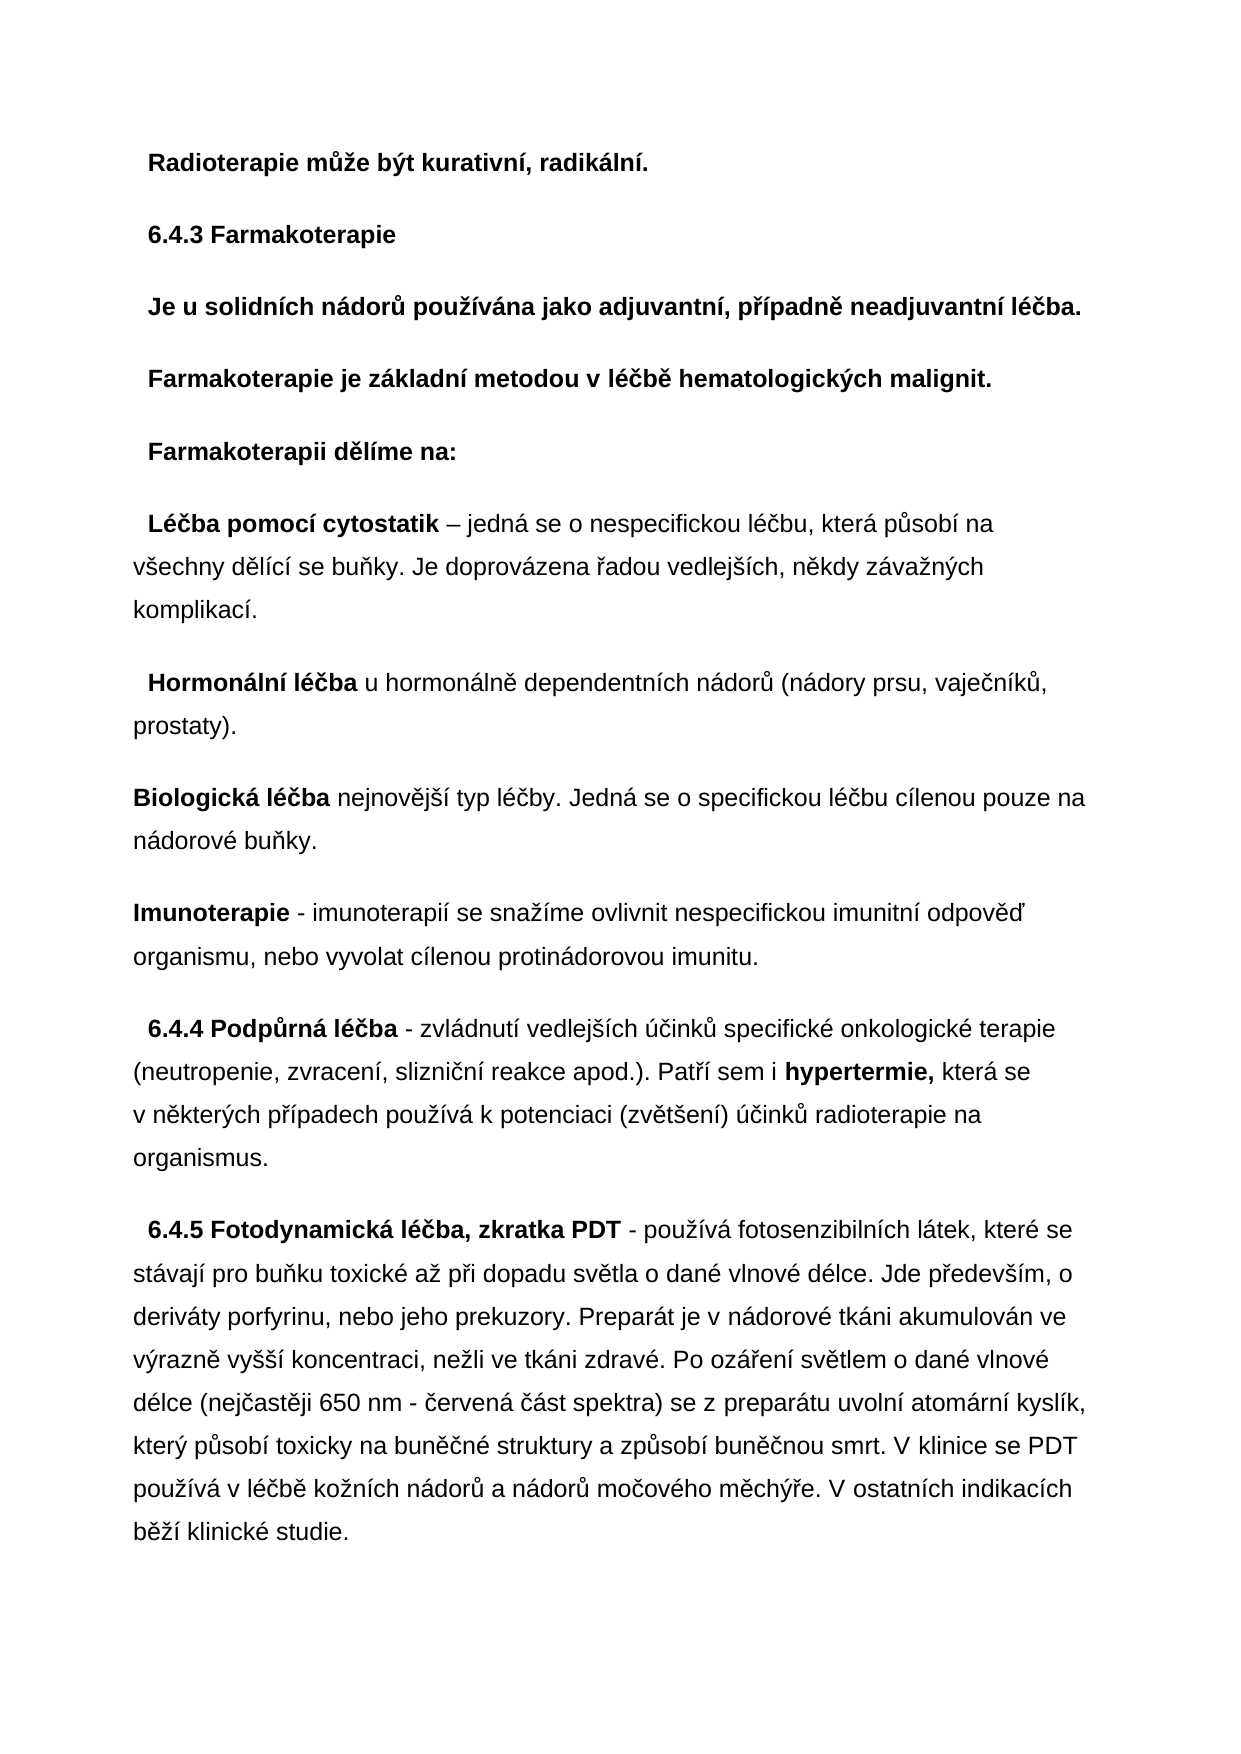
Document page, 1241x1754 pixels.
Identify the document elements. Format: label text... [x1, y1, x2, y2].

text 6.4.4 Podpůrná léčba - zvládnutí vedlejších účinků specifické onkologické terapie (neutropenie, zvracení, slizniční reakce apod.). Patří sem i hypertermie, která se v některých případech používá k potenciaci (zvětšení) účinků radioterapie na organismus. [133, 1014, 1093, 1172]
text Farmakoterapii dělíme na: [133, 437, 1093, 466]
text 6.4.5 Fotodynamická léčba, zkratka PDT - používá fotosenzibilních látek, které se stávají pro buňku toxické až při dopadu světla o dané vlnové délce. Jde především, o deriváty porfyrinu, nebo jeho prekuzory. Preparát je v nádorové tkáni akumulován ve výrazně vyšší koncentraci, nežli ve tkáni zdravé. Po ozáření světlem o dané vlnové délce (nejčastěji 650 nm - červená část spektra) se z preparátu uvolní atomární kyslík, který působí toxicky na buněčné struktury a způsobí buněčnou smrt. V klinice se PDT používá v léčbě kožních nádorů a nádorů močového měchýře. V ostatních indikacích běží klinické studie. [133, 1216, 1093, 1546]
text 6.4.3 Farmakoterapie [133, 220, 1093, 249]
text Léčba pomocí cytostatik – jedná se o nespecifickou léčbu, která působí na všechny dělící se buňky. Je doprovázena řadou vedlejších, někdy závažných komplikací. [133, 509, 1093, 624]
text Hormonální léčba u hormonálně dependentních nádorů (nádory prsu, vaječníků, prostaty). [133, 668, 1093, 739]
text Radioterapie může být kurativní, radikální. [148, 148, 1093, 176]
text Imunoterapie - imunoterapií se snažíme ovlivnit nespecifickou imunitní odpověď organismu, nebo vyvolat cílenou protinádorovou imunitu. [133, 898, 1093, 970]
text Farmakoterapie je základní metodou v léčbě hematologických malignit. [133, 364, 1093, 393]
text Je u solidních nádorů používána jako adjuvantní, případně neadjuvantní léčba. [133, 292, 1093, 321]
text Biologická léčba nejnovější typ léčby. Jedná se o specifickou léčbu cílenou pouze na nádorové buňky. [133, 783, 1093, 855]
